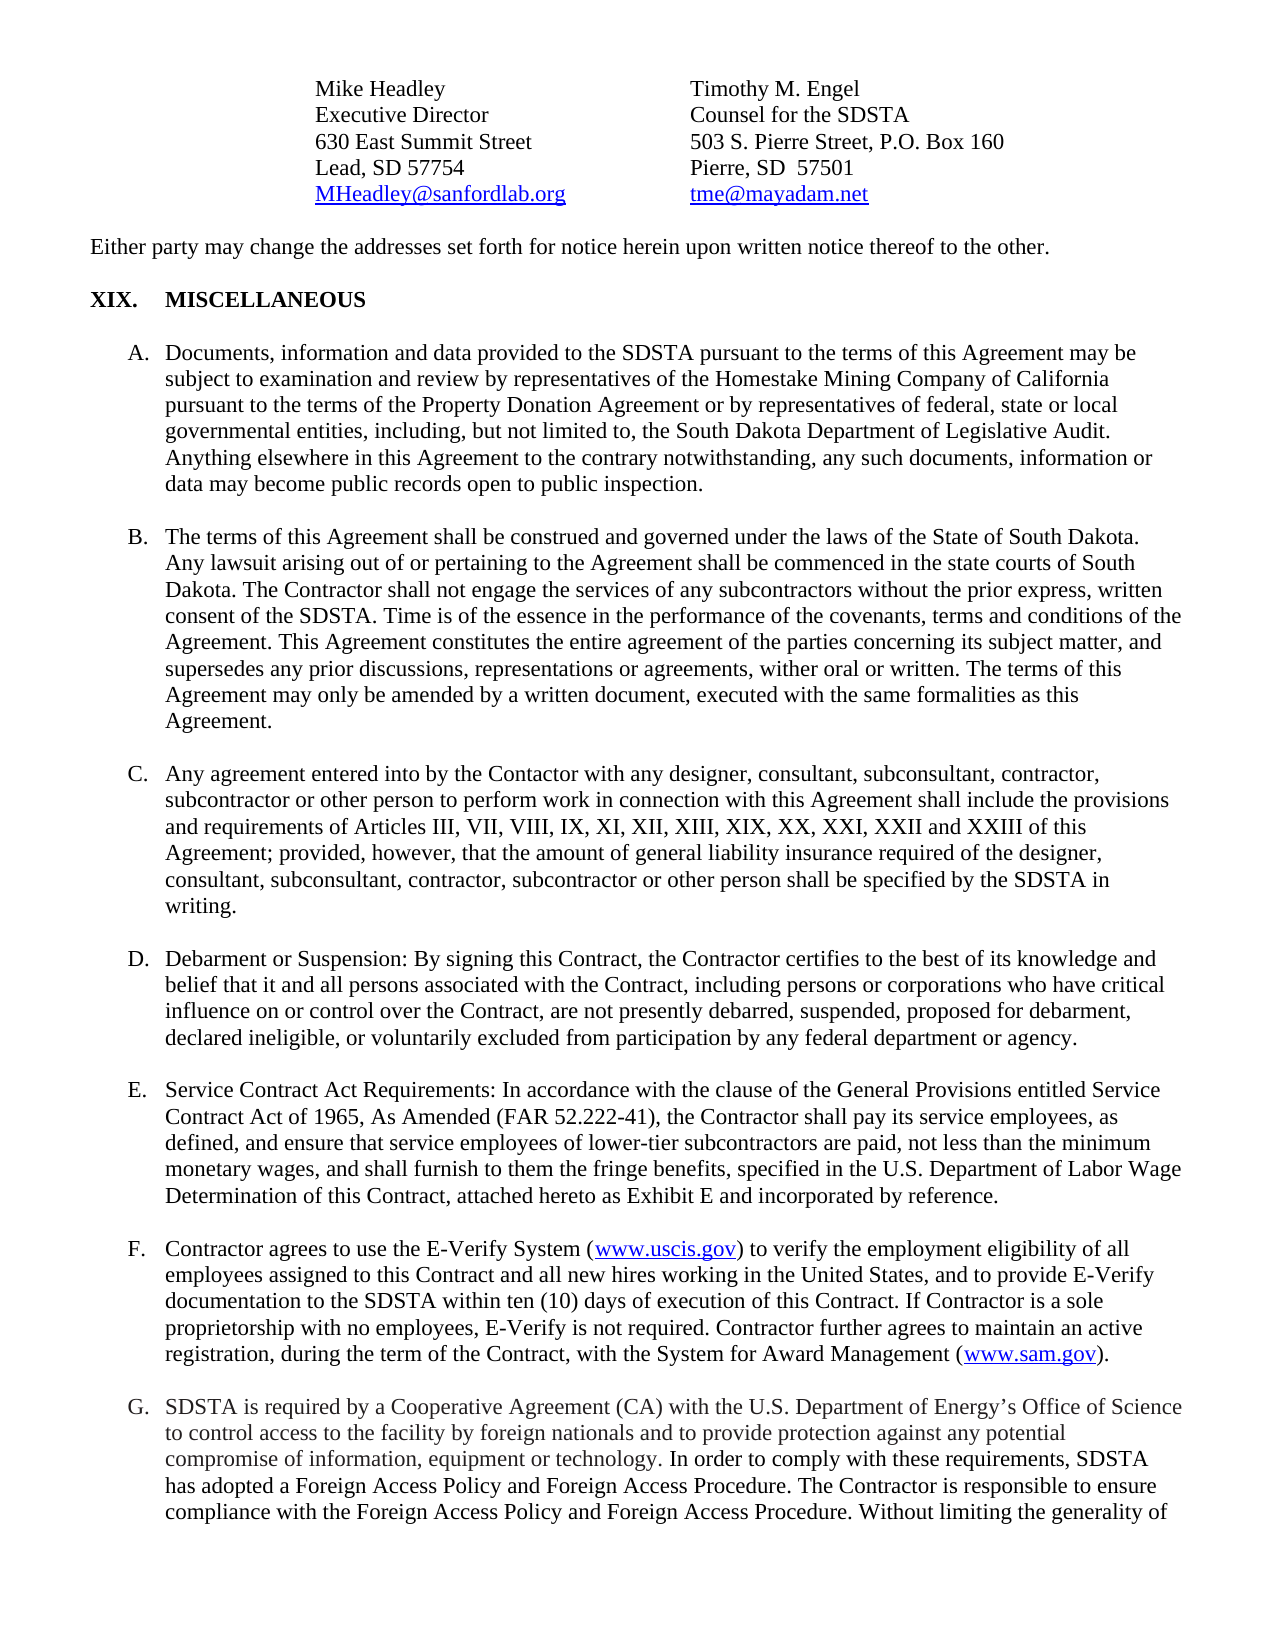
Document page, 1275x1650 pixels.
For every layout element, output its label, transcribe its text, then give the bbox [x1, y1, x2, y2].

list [127, 1393, 1185, 1524]
list 630 East Summit Street 503 S. Pierre Street, P.O. Box 160 [315, 128, 1185, 154]
list Mike Headley Timothy M. Engel [315, 75, 1185, 101]
text Either party may change the addresses set forth for notice herein upon written notice thereof to the other. [90, 233, 1185, 259]
text XIX. MISCELLANEOUS [90, 286, 1185, 312]
list Service Contract Act Requirements: In accordance with the clause of the General Provisions entitled Service Contract Act of 1965, As Amended (FAR 52.222-41), the Contractor shall pay its service employees, as defined, and ensure that service employees of lower-tier subcontractors are paid, not less than the minimum monetary wages, and shall furnish to them the fringe benefits, specified in the U.S. Department of Labor Wage Determination of this Contract, attached hereto as Exhibit E and incorporated by reference. [127, 1076, 1185, 1208]
text B. The terms of this Agreement shall be construed and governed under the laws of the State of South Dakota. Any lawsuit arising out of or pertaining to the Agreement shall be commenced in the state courts of South Dakota. The Contractor shall not engage the services of any subcontractors without the prior express, written consent of the SDSTA. Time is of the essence in the performance of the covenants, terms and conditions of the Agreement. This Agreement constitutes the entire agreement of the parties concerning its subject matter, and supersedes any prior discussions, representations or agreements, wither oral or written. The terms of this Agreement may only be amended by a written document, executed with the same formalities as this Agreement. [127, 523, 1185, 734]
text D. Debarment or Suspension: By signing this Contract, the Contractor certifies to the best of its knowledge and belief that it and all persons associated with the Contract, including persons or corporations who have critical influence on or control over the Contract, are not presently debarred, suspended, proposed for debarment, declared ineligible, or voluntarily excluded from participation by any federal department or agency. [90, 945, 1185, 1050]
list Documents, information and data provided to the SDSTA pursuant to the terms of this Agreement may be subject to examination and review by representatives of the Homestake Mining Company of California pursuant to the terms of the Property Donation Agreement or by representatives of federal, state or local governmental entities, including, but not limited to, the South Dakota Department of Legislative Audit. Anything elsewhere in this Agreement to the contrary notwithstanding, any such documents, information or data may become public records open to public inspection. [127, 338, 1185, 497]
text MHeadley@sanfordlab.org tme@mayadam.net [315, 180, 1185, 207]
list Lead, SD 57754 Pierre, SD 57501 [315, 154, 1185, 180]
list Executive Director Counsel for the SDSTA [315, 101, 1185, 128]
text C. Any agreement entered into by the Contactor with any designer, consultant, subconsultant, contractor, subcontractor or other person to perform work in connection with this Agreement shall include the provisions and requirements of Articles , , VIII, IX, XI, XII, XIII, XIX, XX, XXI, XXII and XXIII of this Agreement; provided, however, that the amount of general liability insurance required of the designer, consultant, subconsultant, contractor, subcontractor or other person shall be specified by the SDSTA in writing. [127, 760, 1185, 918]
list Contractor agrees to use the E-Verify System (www.uscis.gov) to verify the employment eligibility of all employees assigned to this Contract and all new hires working in the United States, and to provide E-Verify documentation to the SDSTA within ten (10) days of execution of this Contract. If Contractor is a sole proprietorship with no employees, E-Verify is not required. Contractor further agrees to maintain an active registration, during the term of the Contract, with the System for Award Management (www.sam.gov). [127, 1234, 1185, 1366]
